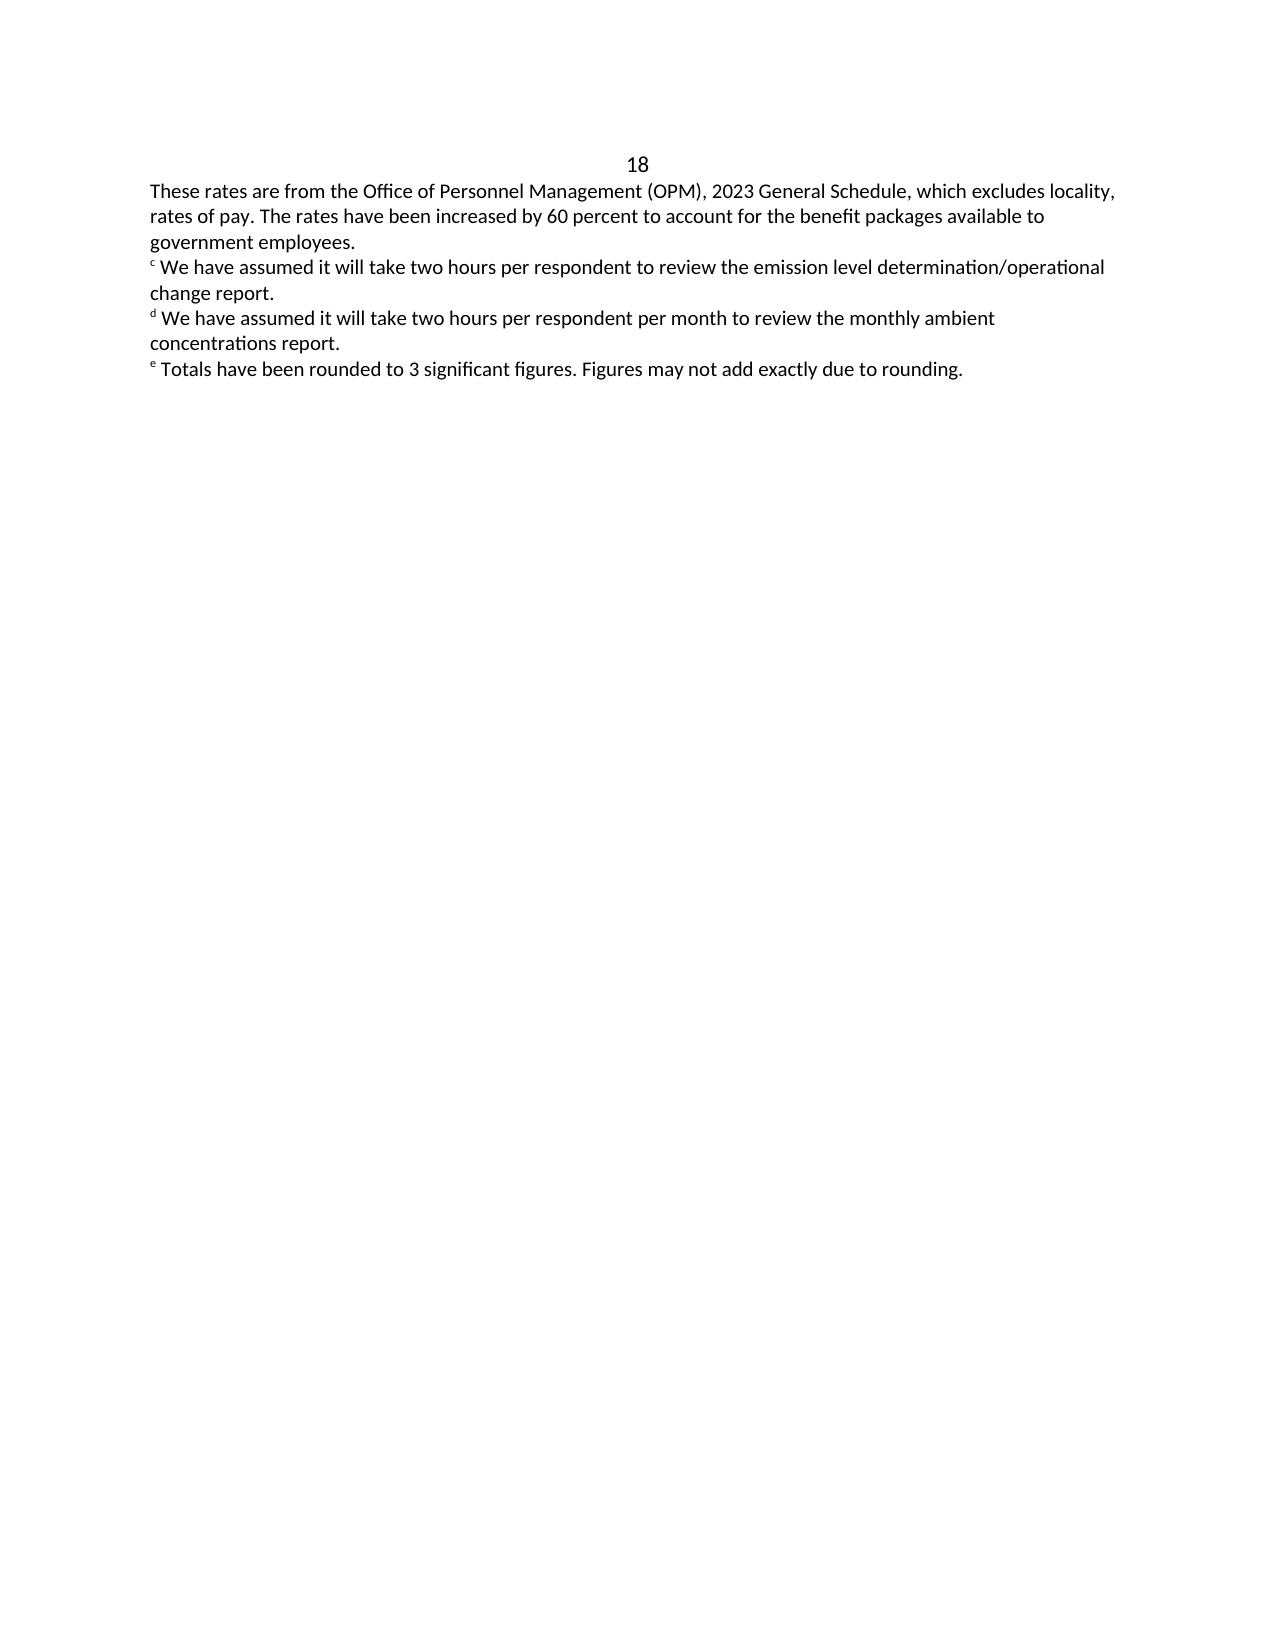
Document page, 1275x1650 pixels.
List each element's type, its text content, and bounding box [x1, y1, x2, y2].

text e Totals have been rounded to 3 significant figures. Figures may not add exactly due to rounding. [150, 356, 1125, 381]
text c We have assumed it will take two hours per respondent to review the emission level determination/operational change report. [150, 254, 1125, 305]
text d We have assumed it will take two hours per respondent per month to review the monthly ambient concentrations report. [150, 305, 1125, 356]
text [150, 150, 1125, 254]
